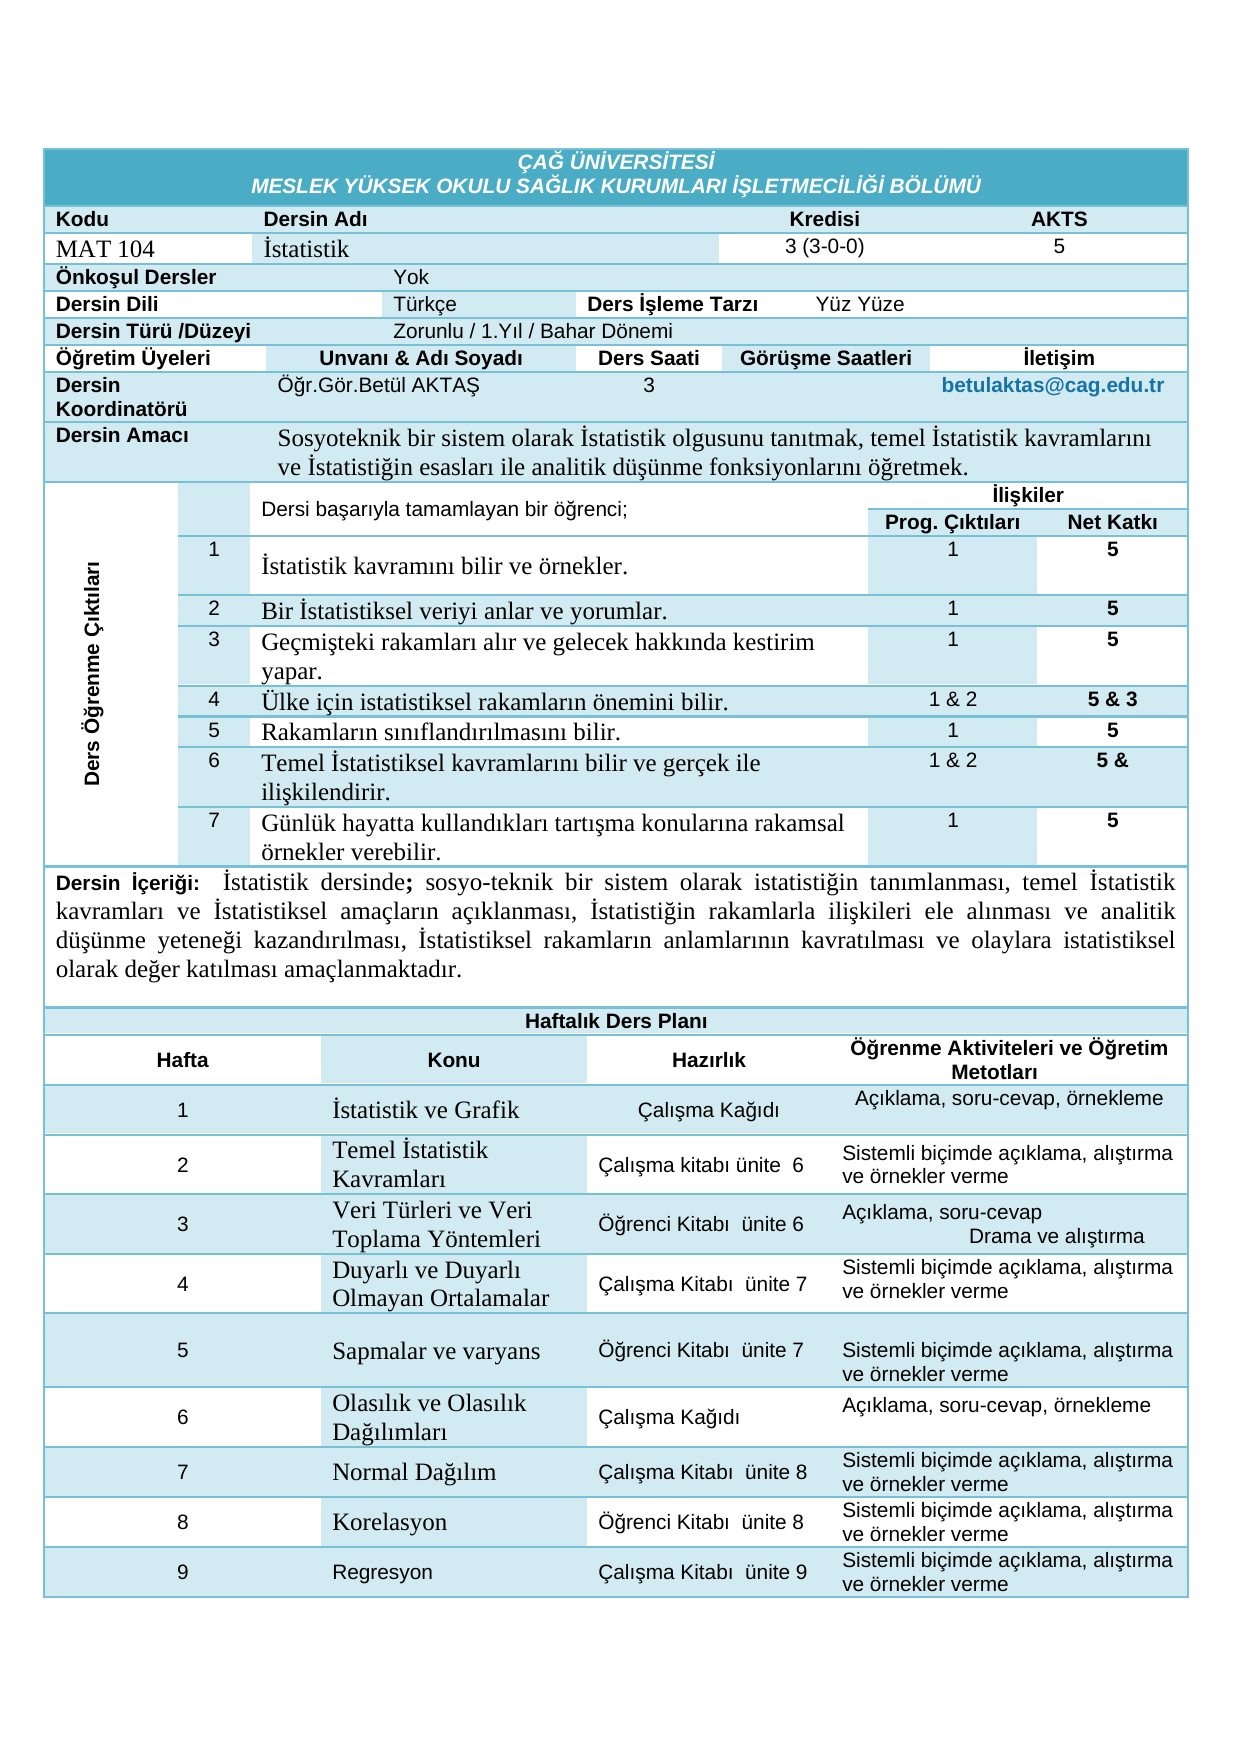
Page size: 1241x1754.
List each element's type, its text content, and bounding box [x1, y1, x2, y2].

table_cell İstatistik ve Grafik [321, 1086, 587, 1133]
table_cell Korelasyon [321, 1498, 587, 1546]
table_cell Öğrenci Kitabı ünite 7 [587, 1314, 831, 1386]
table_cell Kredisi [719, 207, 930, 232]
table_cell 3 [178, 627, 250, 684]
table_cell Çalışma Kitabı ünite 8 [587, 1448, 831, 1496]
table_cell Sistemli biçimde açıklama, alıştırma ve örnekler verme [831, 1314, 1187, 1386]
table_cell Prog. Çıktıları [868, 510, 1037, 535]
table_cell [831, 1498, 1187, 1546]
table_cell Çalışma Kitabı ünite 7 [587, 1255, 831, 1312]
table_cell 7 [178, 808, 250, 865]
table_cell 5 [1037, 627, 1187, 684]
table_cell 1 [868, 808, 1037, 865]
table_cell 8 [45, 1498, 321, 1546]
table_cell 5 [1037, 596, 1187, 625]
table_cell 1 [45, 1086, 321, 1133]
table_cell Sistemli biçimde açıklama, alıştırma ve örnekler verme [831, 1255, 1187, 1312]
table_cell Konu [321, 1036, 587, 1083]
table_cell MAT 104 [45, 234, 252, 263]
table_cell 1 & 2 [868, 748, 1037, 806]
table_cell Zorunlu / 1.Yıl / Bahar Dönemi [382, 319, 1187, 344]
table_cell 1 [868, 627, 1037, 684]
table_cell Dersin Türü /Düzeyi [45, 319, 382, 344]
table_cell 5 [930, 234, 1187, 263]
table_cell Çalışma Kitabı ünite 9 [587, 1548, 831, 1596]
table_cell 2 [178, 596, 250, 625]
table_cell [722, 373, 930, 421]
table_cell Geçmişteki rakamları alır ve gelecek hakkında kestirim yapar. [250, 627, 868, 684]
table_cell 2 [45, 1136, 321, 1193]
table_cell Temel İstatistik Kavramları [321, 1136, 587, 1193]
table_cell Regresyon [321, 1548, 587, 1596]
table_cell İletişim [930, 346, 1187, 371]
table_cell Unvanı & Adı Soyadı [266, 346, 576, 371]
table_cell Türkçe [382, 292, 576, 317]
table_cell İlişkiler [868, 483, 1187, 508]
table_cell Dersin İçeriği: İstatistik dersinde; sosyo-teknik bir sistem olarak istatistiğin tanımlanması, temel İstatistik kavramları ve İstatistiksel amaçların açıklanması, İstatistiğin rakamlarla ilişkileri ele alınması ve analitik düşünme yeteneği kazandırılması, İstatistiksel rakamların anlamlarının kavratılması ve olaylara istatistiksel olarak değer katılması amaçlanmaktadır. [45, 868, 1187, 1006]
table_cell Günlük hayatta kullandıkları tartışma konularına rakamsal örnekler verebilir. [250, 808, 868, 865]
table_cell Yüz Yüze [804, 292, 1187, 317]
table_cell Öğrenci Kitabı ünite 6 [587, 1195, 831, 1253]
table_cell 4 [178, 687, 250, 715]
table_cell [831, 1548, 1187, 1596]
table_header ÇAĞ ÜNİVERSİTESİ MESLEK YÜKSEK OKULU SAĞLIK KURUMLARI İŞLETMECİLİĞİ BÖLÜMÜ [45, 150, 1187, 205]
table_cell Ülke için istatistiksel rakamların önemini bilir. [250, 687, 868, 715]
table_cell AKTS [930, 207, 1187, 232]
table_cell Kodu [45, 207, 252, 232]
table_cell Dersin Koordinatörü [45, 373, 266, 421]
table_cell Görüşme Saatleri [722, 346, 930, 371]
table_cell Dersin Dili [45, 292, 382, 317]
table_cell Ders İşleme Tarzı [576, 292, 804, 317]
table_cell 5 & 3 [1037, 687, 1187, 715]
table_cell Çalışma Kağıdı [587, 1086, 831, 1133]
table_cell [178, 483, 250, 535]
table_cell Öğr.Gör.Betül AKTAŞ [266, 373, 576, 421]
table_cell Bir İstatistiksel veriyi anlar ve yorumlar. [250, 596, 868, 625]
table_cell Rakamların sınıflandırılmasını bilir. [250, 718, 868, 746]
table_cell Sistemli biçimde açıklama, alıştırma ve örnekler verme [831, 1448, 1187, 1496]
table_cell Ders Öğrenme Çıktıları [45, 483, 178, 865]
table_cell Duyarlı ve Duyarlı Olmayan Ortalamalar [321, 1255, 587, 1312]
table_cell 5 [178, 718, 250, 746]
table_cell İstatistik [252, 234, 719, 263]
table_cell Yok [382, 265, 1187, 290]
table_cell 1 [868, 537, 1037, 594]
table_cell 6 [45, 1388, 321, 1446]
table_cell Haftalık Ders Planı [45, 1009, 1187, 1033]
table_cell Hafta [45, 1036, 321, 1083]
table_cell Öğretim Üyeleri [45, 346, 266, 371]
table_cell 3 [576, 373, 722, 421]
table_cell Önkoşul Dersler [45, 265, 382, 290]
table_cell Dersin Adı [252, 207, 719, 232]
table_cell 9 [45, 1548, 321, 1596]
table_cell Açıklama, soru-cevap, örnekleme [831, 1388, 1187, 1446]
table_cell 3 [45, 1195, 321, 1253]
table_cell Açıklama, soru-cevap, örnekleme [831, 1086, 1187, 1133]
table_cell Sistemli biçimde açıklama, alıştırma ve örnekler verme [831, 1136, 1187, 1193]
table_cell 1 & 2 [868, 687, 1037, 715]
table_cell betulaktas@cag.edu.tr [930, 373, 1187, 421]
table_cell Net Katkı [1037, 510, 1187, 535]
table_cell 6 [178, 748, 250, 806]
table_cell Öğrenci Kitabı ünite 8 [587, 1498, 831, 1546]
table_cell Çalışma Kağıdı [587, 1388, 831, 1446]
table_cell 1 [178, 537, 250, 594]
table_cell Veri Türleri ve Veri Toplama Yöntemleri [321, 1195, 587, 1253]
table_cell Öğrenme Aktiviteleri ve Öğretim Metotları [831, 1036, 1187, 1083]
table_cell Dersin Amacı [45, 423, 266, 481]
table_cell Hazırlık [587, 1036, 831, 1083]
table_cell 5 [1037, 537, 1187, 594]
table_cell 7 [45, 1448, 321, 1496]
table_cell Açıklama, soru-cevap Drama ve alıştırma [831, 1195, 1187, 1253]
table_cell Dersi başarıyla tamamlayan bir öğrenci; [250, 483, 868, 535]
table_cell 5 [45, 1314, 321, 1386]
table_cell 5 [1037, 808, 1187, 865]
table_cell 5 & [1037, 748, 1187, 806]
table_cell 4 [45, 1255, 321, 1312]
table_cell 5 [1037, 718, 1187, 746]
table_cell Sosyoteknik bir sistem olarak İstatistik olgusunu tanıtmak, temel İstatistik kavramlarını ve İstatistiğin esasları ile analitik düşünme fonksiyonlarını öğretmek. [266, 423, 1187, 481]
table_cell Temel İstatistiksel kavramlarını bilir ve gerçek ile ilişkilendirir. [250, 748, 868, 806]
table_cell 1 [868, 596, 1037, 625]
table_cell Çalışma kitabı ünite 6 [587, 1136, 831, 1193]
table_cell 3 (3-0-0) [719, 234, 930, 263]
table_cell Olasılık ve Olasılık Dağılımları [321, 1388, 587, 1446]
table_cell Sapmalar ve varyans [321, 1314, 587, 1386]
table_cell 1 [868, 718, 1037, 746]
table_cell Ders Saati [576, 346, 722, 371]
table_cell İstatistik kavramını bilir ve örnekler. [250, 537, 868, 594]
table_cell Normal Dağılım [321, 1448, 587, 1496]
